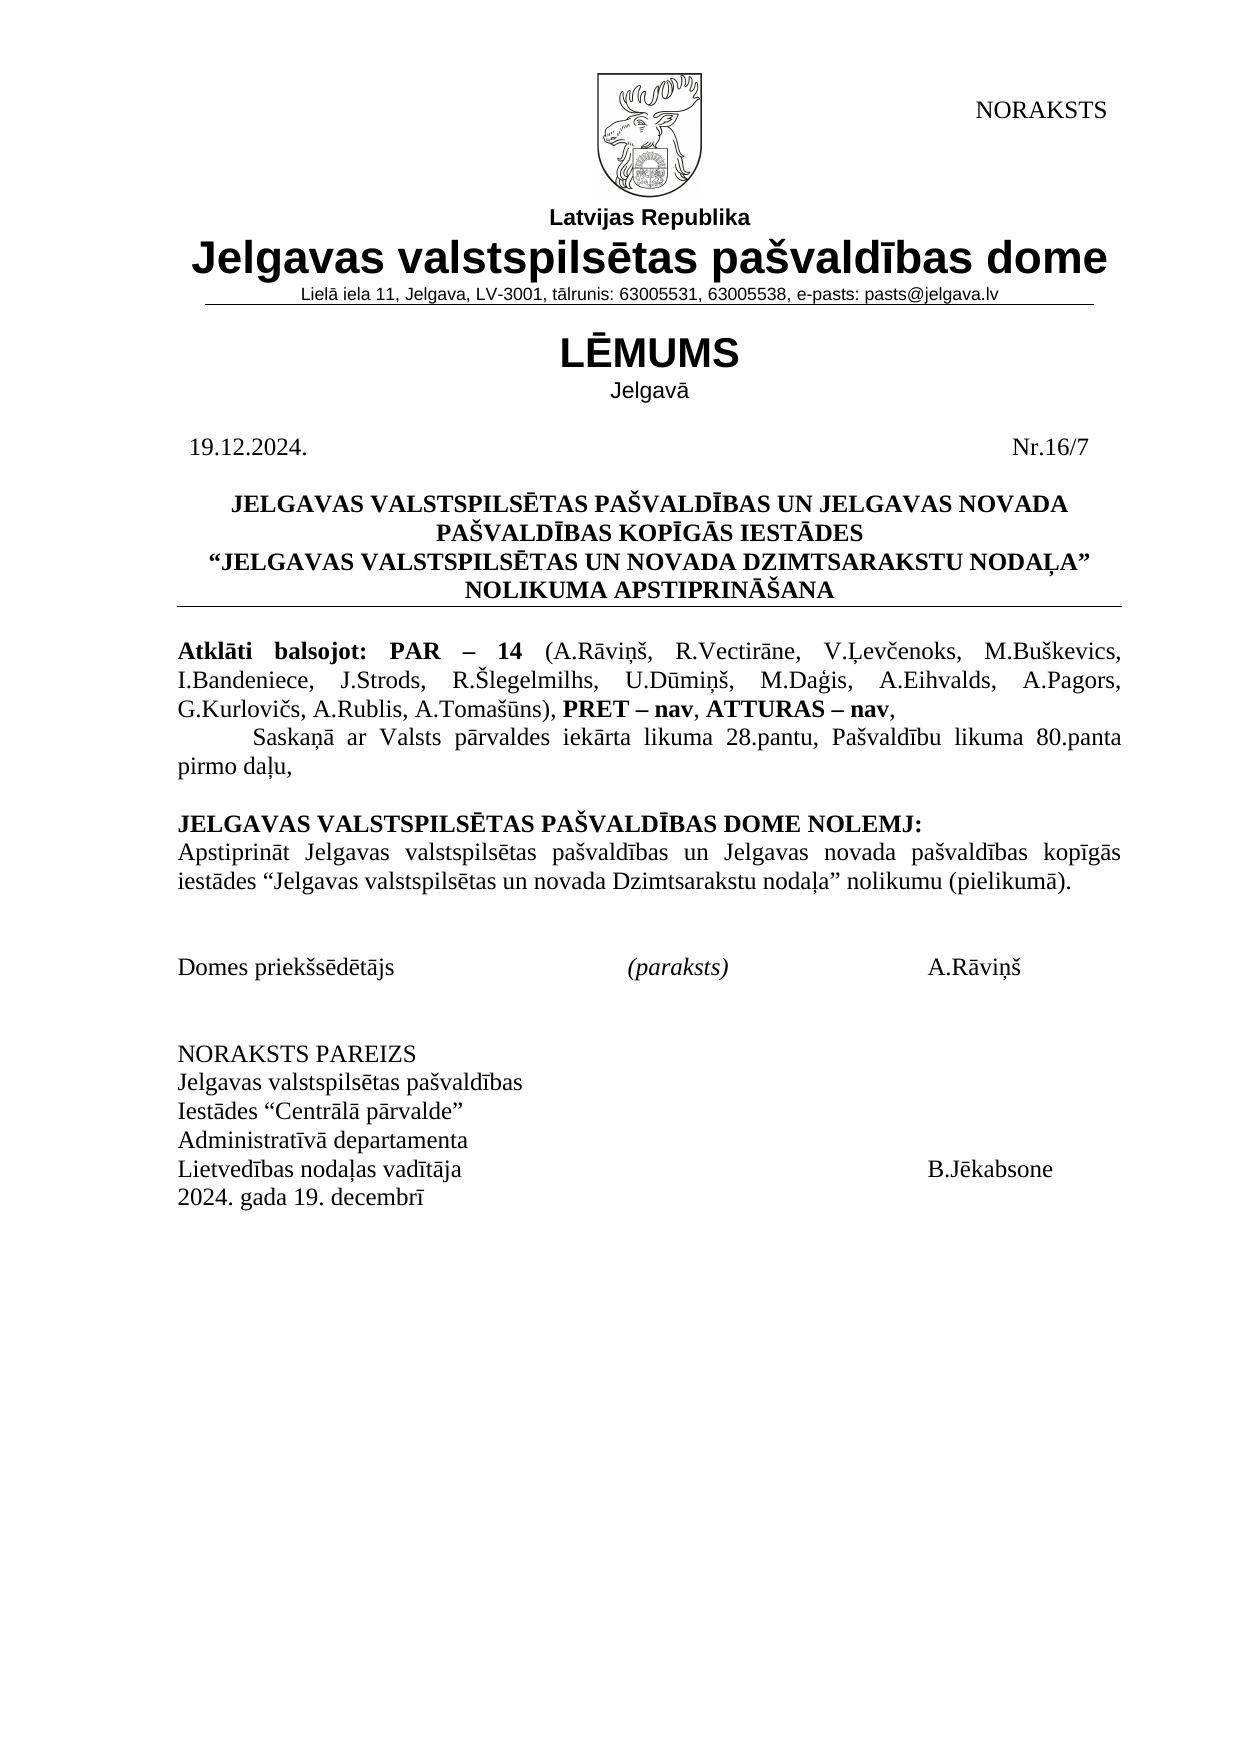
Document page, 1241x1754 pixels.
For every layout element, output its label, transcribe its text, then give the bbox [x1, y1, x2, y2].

text Iestādes “Centrālā pārvalde” [177, 1096, 1122, 1125]
text Saskaņā ar Valsts pārvaldes iekārta likuma 28.pantu, Pašvaldību likuma 80.panta pirmo daļu, [177, 722, 1122, 780]
text “JELGAVAS VALSTSPILSĒTAS UN NOVADA DZIMTSARAKSTU NODAĻA” nolikumA Apstiprināšana [177, 547, 1122, 606]
text JELGAVAS VALSTSPILSĒTAS PAŠVALDĪBAS DOME NOLEMJ: [177, 809, 1122, 837]
text NORAKSTS PAREIZS [177, 1039, 1122, 1067]
table_header 19.12.2024. [177, 432, 1001, 461]
text 2024. gada 19. decembrī [177, 1182, 1122, 1211]
text Apstiprināt Jelgavas valstspilsētas pašvaldības un Jelgavas novada pašvaldības kopīgās iestādes “Jelgavas valstspilsētas un novada Dzimtsarakstu nodaļa” nolikumu (pielikumā). [177, 837, 1122, 895]
text Jelgavas valstspilsētas pašvaldības [177, 1067, 1122, 1096]
table_header Nr.16/7 [1001, 432, 1119, 461]
text Lietvedības nodaļas vadītāja B.Jēkabsone [177, 1154, 1122, 1182]
text Administratīvā departamenta [177, 1125, 1122, 1154]
text Atklāti balsojot: PAR – 14 (A.Rāviņš, R.Vectirāne, V.Ļevčenoks, M.Buškevics, I.Bandeniece, J.Strods, R.Šlegelmilhs, U.Dūmiņš, M.Daģis, A.Eihvalds, A.Pagors, G.Kurlovičs, A.Rublis, A.Tomašūns), PRET – nav, ATTURAS – nav, [177, 636, 1122, 722]
text JELGAVAS VALSTSPILSĒTAS PAŠVALDĪBAS UN JELGAVAS NOVADA PAŠVALDĪBAS KOPĪGĀS IESTĀDES [177, 489, 1122, 547]
picture [597, 73, 702, 198]
text Domes priekšsēdētājs (paraksts) A.Rāviņš [177, 952, 1122, 981]
